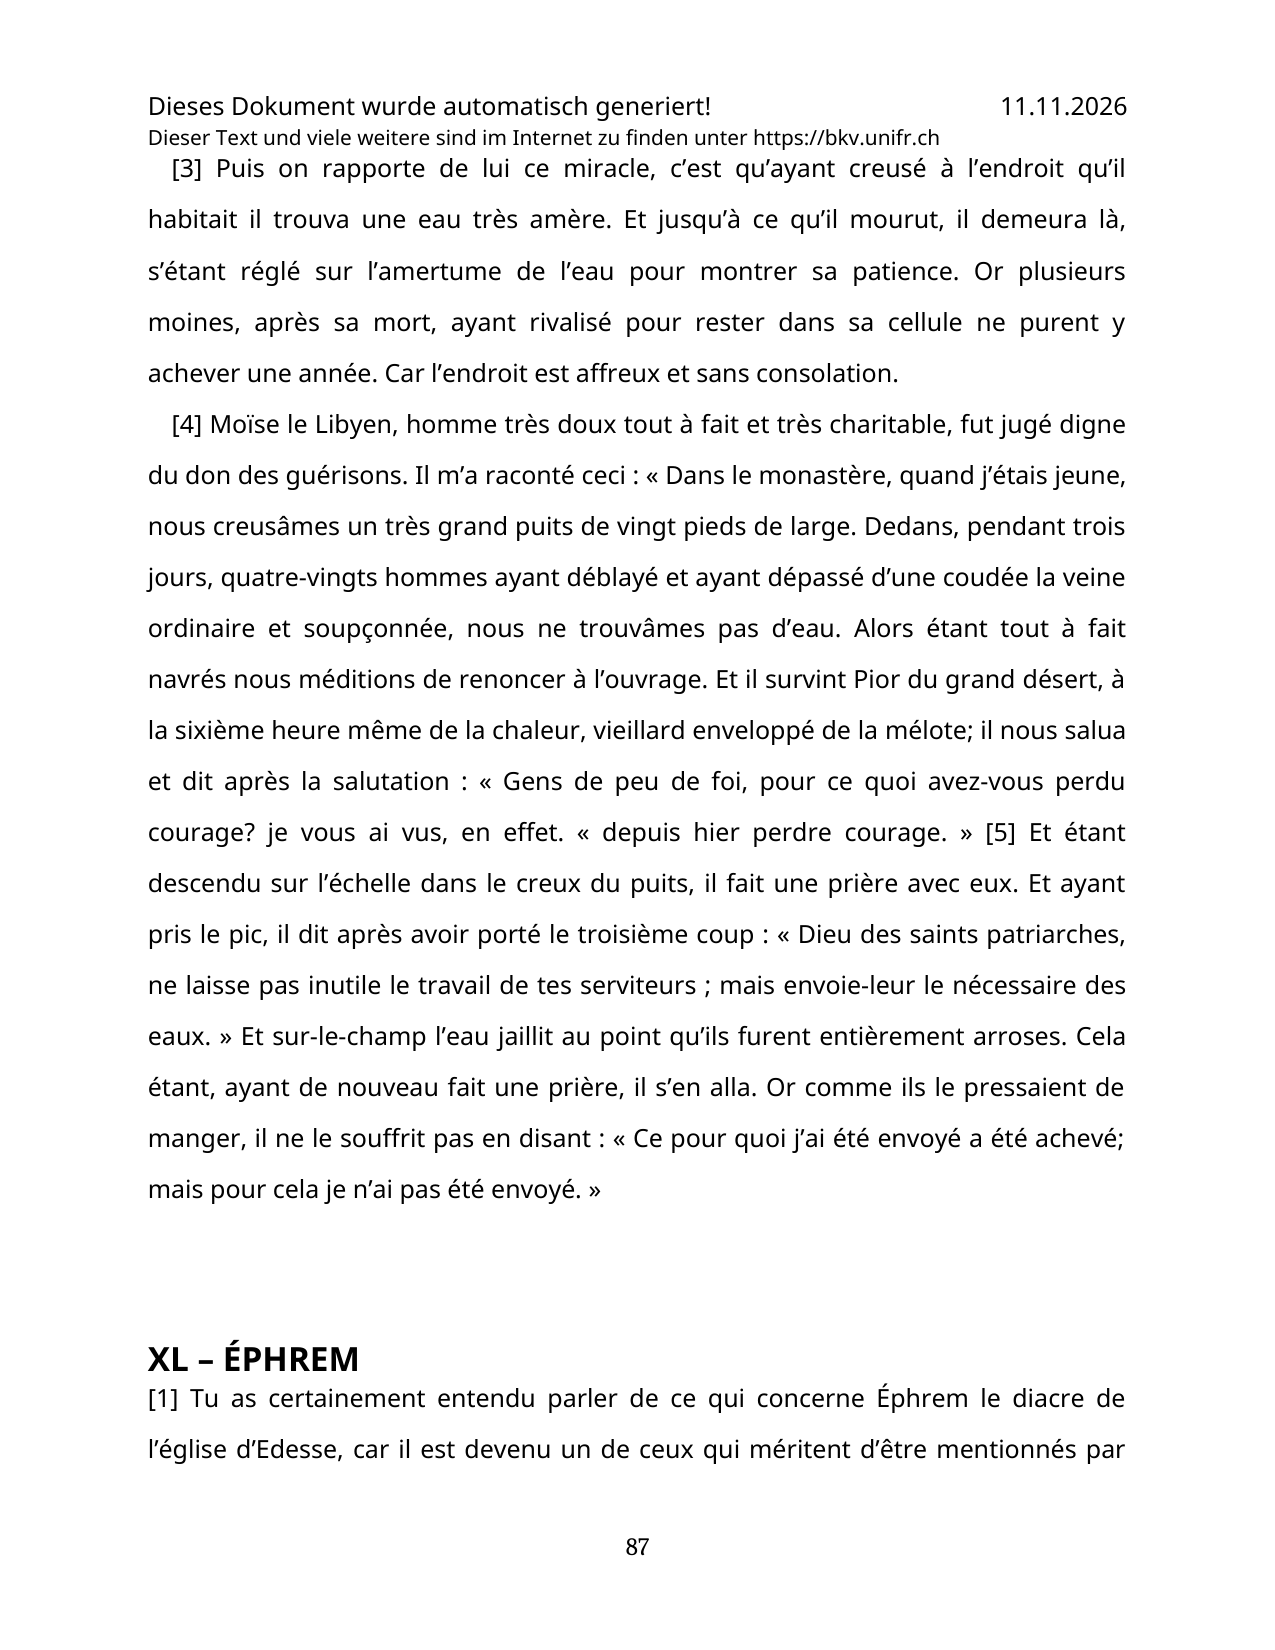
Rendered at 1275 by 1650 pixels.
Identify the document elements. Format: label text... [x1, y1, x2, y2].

subtitle XL – ÉPHREM [148, 1335, 1127, 1381]
text [4] Moïse le Libyen, homme très doux tout à fait et très charitable, fut jugé digne du don des guérisons. Il m’a raconté ceci : « Dans le monastère, quand j’étais jeune, nous creusâmes un très grand puits de vingt pieds de large. Dedans, pendant trois jours, quatre-vingts hommes ayant déblayé et ayant dépassé d’une coudée la veine ordinaire et soupçonnée, nous ne trouvâmes pas d’eau. Alors étant tout à fait navrés nous méditions de renoncer à l’ouvrage. Et il survint Pior du grand désert, à la sixième heure même de la chaleur, vieillard enveloppé de la mélote; il nous salua et dit après la salutation : « Gens de peu de foi, pour ce quoi avez-vous perdu courage? je vous ai vus, en effet. « depuis hier perdre courage. » [5] Et étant descendu sur l’échelle dans le creux du puits, il fait une prière avec eux. Et ayant pris le pic, il dit après avoir porté le troisième coup : « Dieu des saints patriarches, ne laisse pas inutile le travail de tes serviteurs ; mais envoie-leur le nécessaire des eaux. » Et sur-le-champ l’eau jaillit au point qu’ils furent entièrement arroses. Cela étant, ayant de nouveau fait une prière, il s’en alla. Or comme ils le pressaient de manger, il ne le souffrit pas en disant : « Ce pour quoi j’ai été envoyé a été achevé; mais pour cela je n’ai pas été envoyé. » [148, 406, 1127, 1206]
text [148, 1381, 1127, 1466]
text [3] Puis on rapporte de lui ce miracle, c’est qu’ayant creusé à l’endroit qu’il habitait il trouva une eau très amère. Et jusqu’à ce qu’il mourut, il demeura là, s’étant réglé sur l’amertume de l’eau pour montrer sa patience. Or plusieurs moines, après sa mort, ayant rivalisé pour rester dans sa cellule ne purent y achever une année. Car l’endroit est affreux et sans consolation. [148, 151, 1127, 389]
